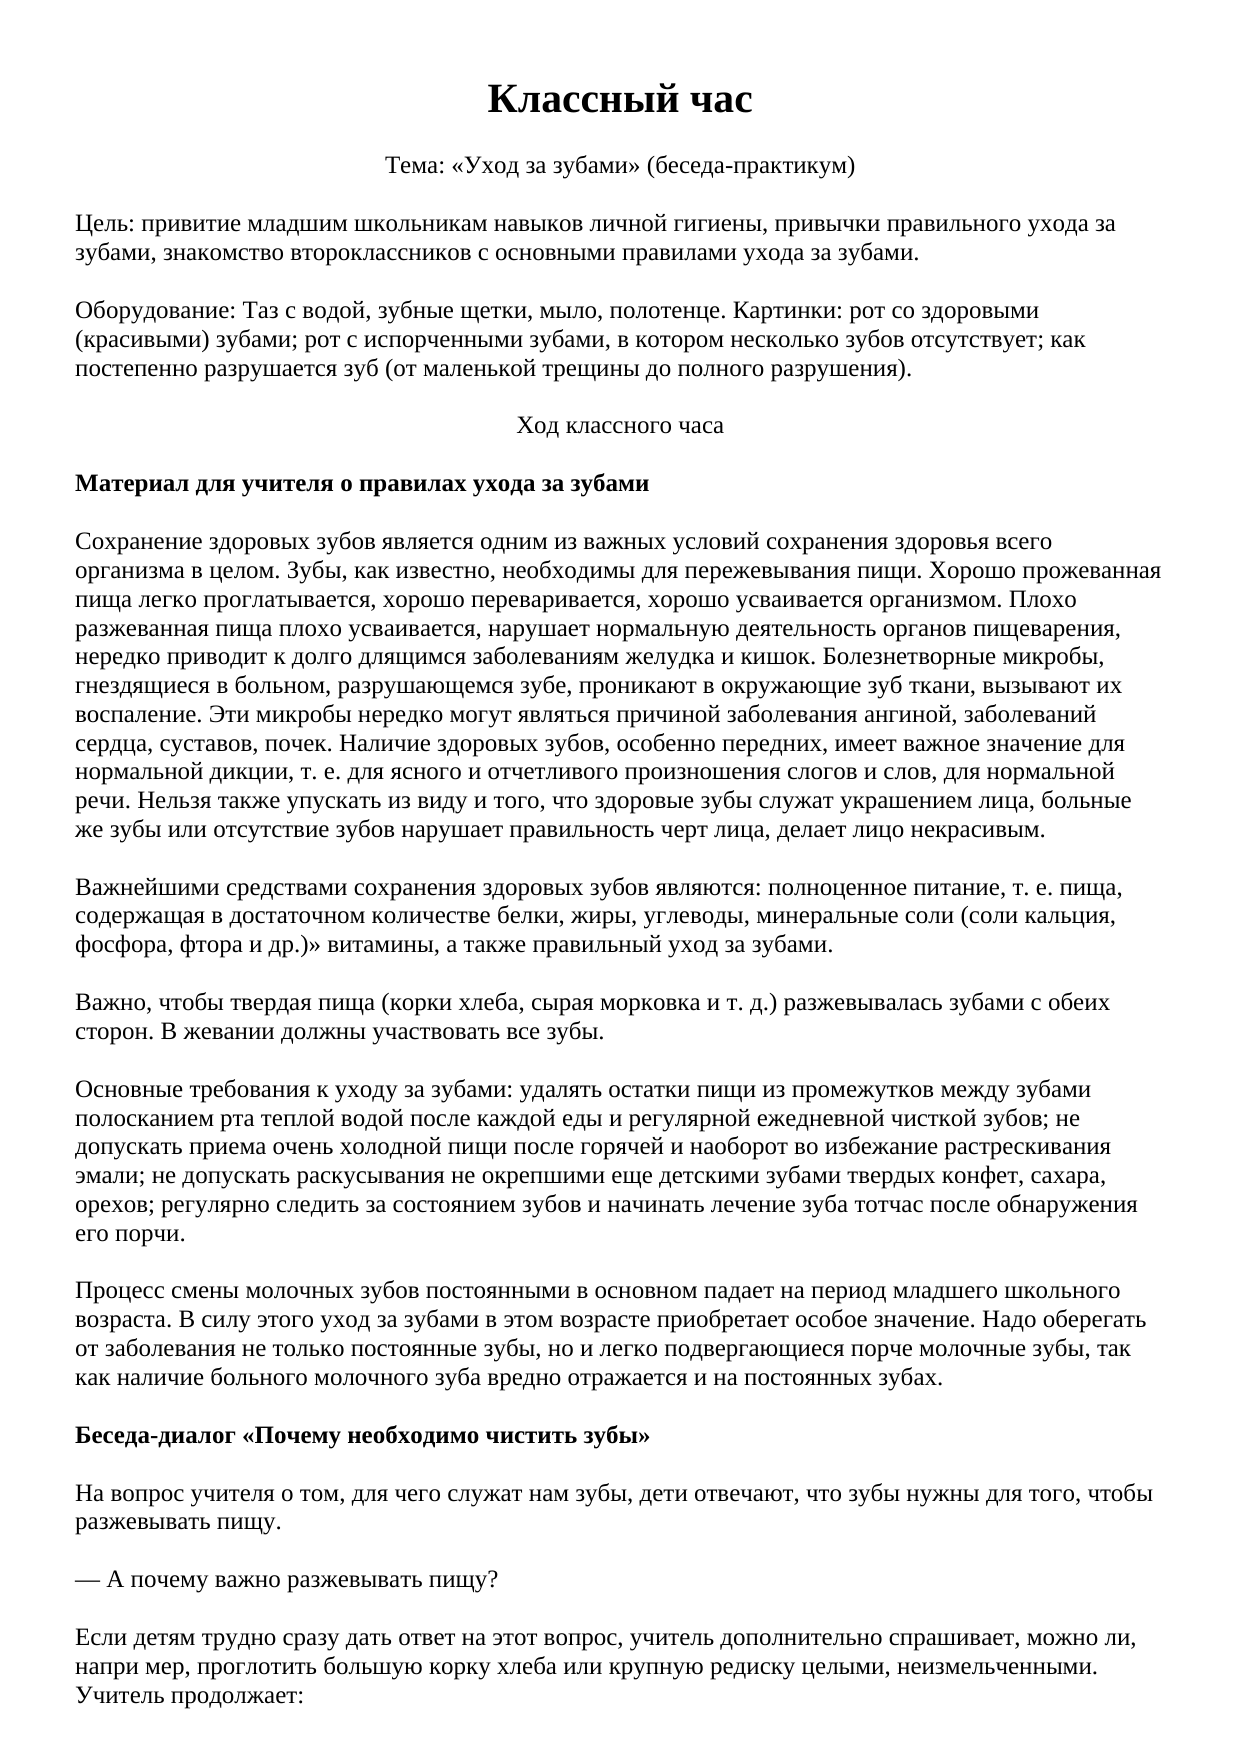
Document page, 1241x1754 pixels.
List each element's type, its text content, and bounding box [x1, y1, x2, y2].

text На вопрос учителя о том, для чего служат нам зубы, дети отвечают, что зубы нужны для того, чтобы разжевывать пищу. [75, 1478, 1165, 1535]
text Оборудование: Таз с водой, зубные щетки, мыло, полотенце. Картинки: рот со здоровыми (красивыми) зубами; рот с испорченными зубами, в котором несколько зубов отсутствует; как постепенно разрушается зуб (от маленькой трещины до полного разрушения). [75, 295, 1165, 381]
text Важно, чтобы твердая пища (корки хлеба, сырая морковка и т. д.) разжевывалась зубами с обеих сторон. В жевании должны участвовать все зубы. [75, 987, 1165, 1045]
text Важнейшими средствами сохранения здоровых зубов являются: полноценное питание, т. е. пища, содержащая в достаточном количестве белки, жиры, углеводы, минеральные соли (соли кальция, фосфора, фтора и др.)» витамины, а также правильный уход за зубами. [75, 872, 1165, 958]
text Материал для учителя о правилах ухода за зубами [75, 468, 1165, 497]
text Процесс смены молочных зубов постоянными в основном падает на период младшего школьного возраста. В силу этого уход за зубами в этом возрасте приобретает особое значение. Надо оберегать от заболевания не только постоянные зубы, но и легко подвергающиеся порче молочные зубы, так как наличие больного молочного зуба вредно отражается и на постоянных зубах. [75, 1276, 1165, 1391]
text Беседа-диалог «Почему необходимо чистить зубы» [75, 1420, 1165, 1448]
text Тема: «Уход за зубами» (беседа-практикум) [75, 151, 1165, 179]
text Сохранение здоровых зубов является одним из важных условий сохранения здоровья всего организма в целом. Зубы, как известно, необходимы для пережевывания пищи. Хорошо прожеванная пища легко проглатывается, хорошо переваривается, хорошо усваивается организмом. Плохо разжеванная пища плохо усваивается, нарушает нормальную деятельность органов пищеварения, нередко приводит к долго длящимся заболеваниям желудка и кишок. Болезнетворные микробы, гнездящиеся в больном, разрушающемся зубе, проникают в окружающие зуб ткани, вызывают их воспаление. Эти микробы нередко могут являться причиной заболевания ангиной, заболеваний сердца, суставов, почек. Наличие здоровых зубов, особенно передних, имеет важное значение для нормальной дикции, т. е. для ясного и отчетливого произношения слогов и слов, для нормальной речи. Нельзя также упускать из виду и того, что здоровые зубы служат украшением лица, больные же зубы или отсутствие зубов нарушает правильность черт лица, делает лицо некрасивым. [75, 526, 1165, 843]
text — А почему важно разжевывать пищу? [75, 1564, 1165, 1593]
text Классный час [75, 73, 1165, 121]
text Ход классного часа [75, 411, 1165, 439]
text Основные требования к уходу за зубами: удалять остатки пищи из промежутков между зубами полосканием рта теплой водой после каждой еды и регулярной ежедневной чисткой зубов; не допускать приема очень холодной пищи после горячей и наоборот во избежание растрескивания эмали; не допускать раскусывания не окрепшими еще детскими зубами твердых конфет, сахара, орехов; регулярно следить за состоянием зубов и начинать лечение зуба тотчас после обнаружения его порчи. [75, 1074, 1165, 1246]
text Цель: привитие младшим школьникам навыков личной гигиены, привычки правильного ухода за зубами, знакомство второклассников с основными правилами ухода за зубами. [75, 208, 1165, 266]
text Если детям трудно сразу дать ответ на этот вопрос, учитель дополнительно спрашивает, можно ли, напри мер, проглотить большую корку хлеба или крупную редиску целыми, неизмельченными. Учитель продолжает: [75, 1622, 1165, 1708]
